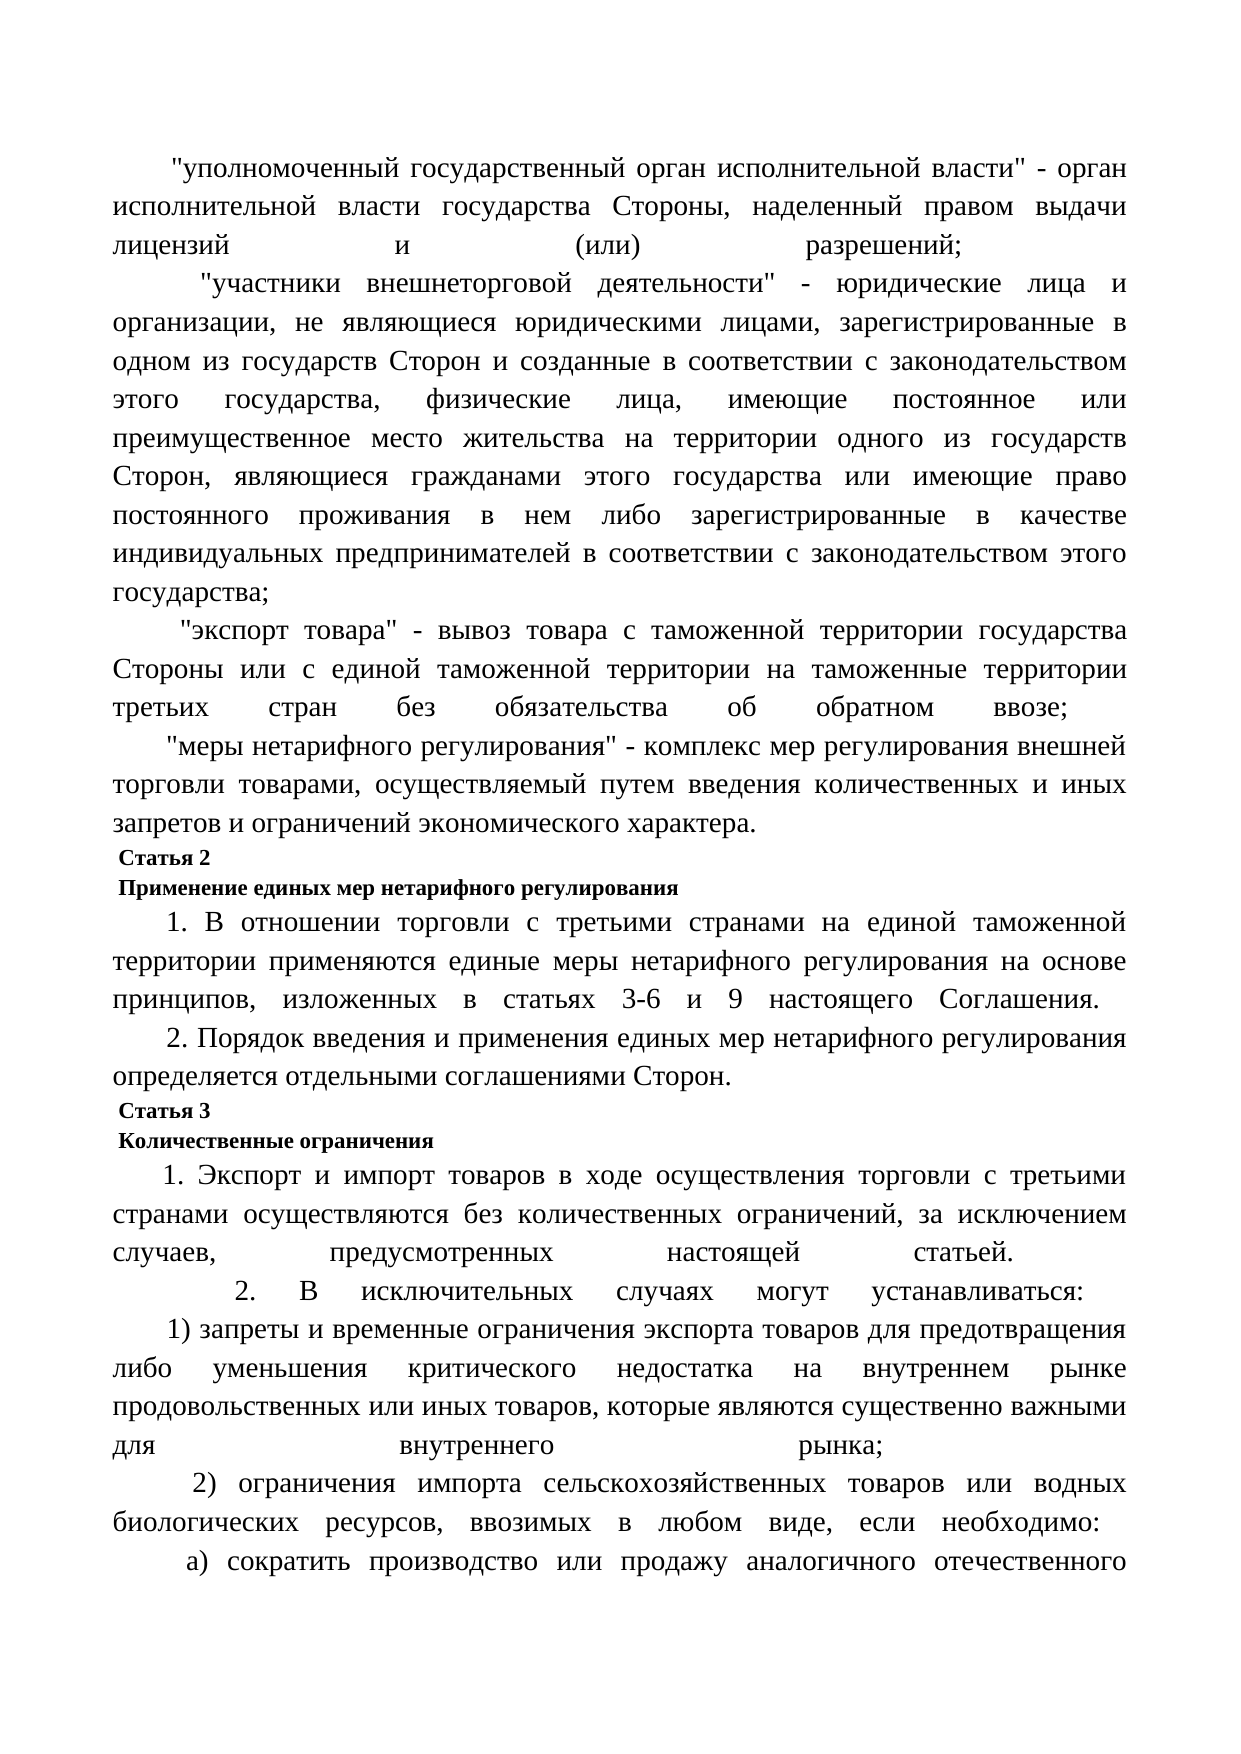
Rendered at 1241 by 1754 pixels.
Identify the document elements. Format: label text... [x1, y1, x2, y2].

text Статья 2 Применение единых мер нетарифного регулирования [112, 844, 1128, 900]
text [112, 150, 1128, 839]
text Статья 3 Количественные ограничения [112, 1097, 1128, 1153]
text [112, 1157, 1128, 1576]
text 1. В отношении торговли с третьими странами на единой таможенной территории применяются единые меры нетарифного регулирования на основе принципов, изложенных в статьях 3-6 и 9 настоящего Соглашения. 2. Порядок введения и применения единых мер нетарифного регулирования определяется отдельными соглашениями Сторон. [112, 904, 1128, 1092]
